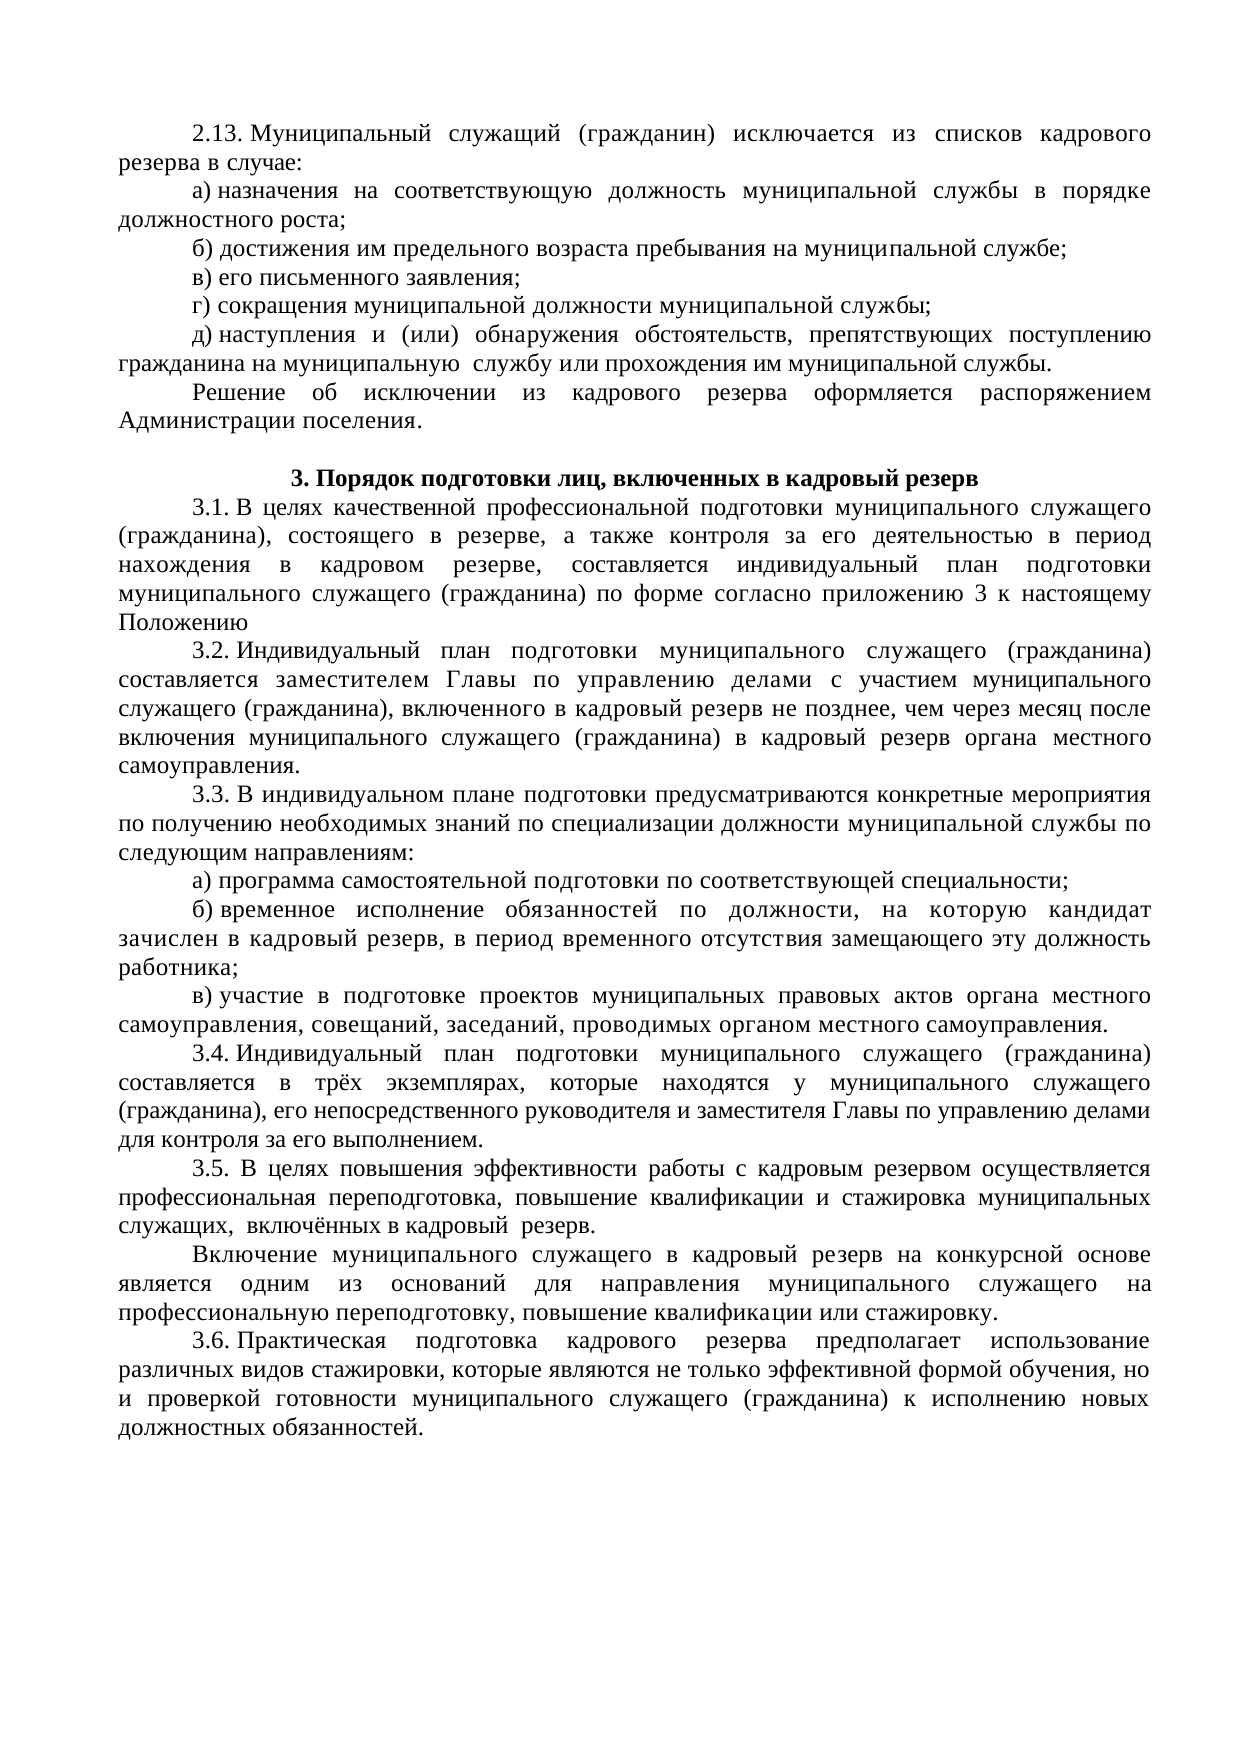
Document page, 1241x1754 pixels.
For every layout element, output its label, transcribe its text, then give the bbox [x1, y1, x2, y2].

text 3. Порядок подготовки лиц, включенных в кадровый резерв [118, 463, 1152, 492]
text Включение муниципального служащего в кадровый резерв на конкурсной основе является одним из оснований для направления муниципального служащего на профессиональную переподготовку, повышение квалификации или стажировку. [118, 1239, 1152, 1326]
text д) наступления и (или) обнаружения обстоятельств, препятствующих поступлению гражданина на муниципальную службу или прохождения им муниципальной службы. [118, 319, 1152, 377]
text б) временное исполнение обязанностей по должности, на которую кандидат зачислен в кадровый резерв, в период временного отсутствия замещающего эту должность работника; [118, 894, 1152, 981]
text б) достижения им предельного возраста пребывания на муниципальной службе; [118, 233, 1152, 262]
text 3.2. Индивидуальный план подготовки муниципального служащего (гражданина) составляется заместителем Главы по управлению делами с участием муниципального служащего (гражданина), включенного в кадровый резерв не позднее, чем через месяц после включения муниципального служащего (гражданина) в кадровый резерв органа местного самоуправления. [118, 636, 1152, 779]
text 3.1. В целях качественной профессиональной подготовки муниципального служащего (гражданина), состоящего в резерве, а также контроля за его деятельностью в период нахождения в кадровом резерве, составляется индивидуальный план подготовки муниципального служащего (гражданина) по форме согласно приложению 3 к настоящему Положению [118, 492, 1152, 636]
text а) программа самостоятельной подготовки по соответствующей специальности; [118, 866, 1152, 894]
text 3.3. В индивидуальном плане подготовки предусматриваются конкретные мероприятия по получению необходимых знаний по специализации должности муниципальной службы по следующим направлениям: [118, 779, 1152, 866]
text г) сокращения муниципальной должности муниципальной службы; [118, 291, 1152, 319]
text 2.13. Муниципальный служащий (гражданин) исключается из списков кадрового резерва в случае: [118, 118, 1152, 176]
text в) участие в подготовке проектов муниципальных правовых актов органа местного самоуправления, совещаний, заседаний, проводимых органом местного самоуправления. [118, 981, 1152, 1038]
text в) его письменного заявления; [118, 262, 1152, 291]
text 3.6. Практическая подготовка кадрового резерва предполагает использование различных видов стажировки, которые являются не только эффективной формой обучения, но и проверкой готовности муниципального служащего (гражданина) к исполнению новых должностных обязанностей. [118, 1326, 1152, 1441]
text 3.5. В целях повышения эффективности работы с кадровым резервом осуществляется профессиональная переподготовка, повышение квалификации и стажировка муниципальных служащих, включённых в кадровый резерв. [118, 1153, 1152, 1239]
text Решение об исключении из кадрового резерва оформляется распоряжением Администрации поселения. [118, 377, 1152, 434]
text 3.4. Индивидуальный план подготовки муниципального служащего (гражданина) составляется в трёх экземплярах, которые находятся у муниципального служащего (гражданина), его непосредственного руководителя и заместителя Главы по управлению делами для контроля за его выполнением. [118, 1038, 1152, 1153]
text а) назначения на соответствующую должность муниципальной службы в порядке должностного роста; [118, 176, 1152, 233]
